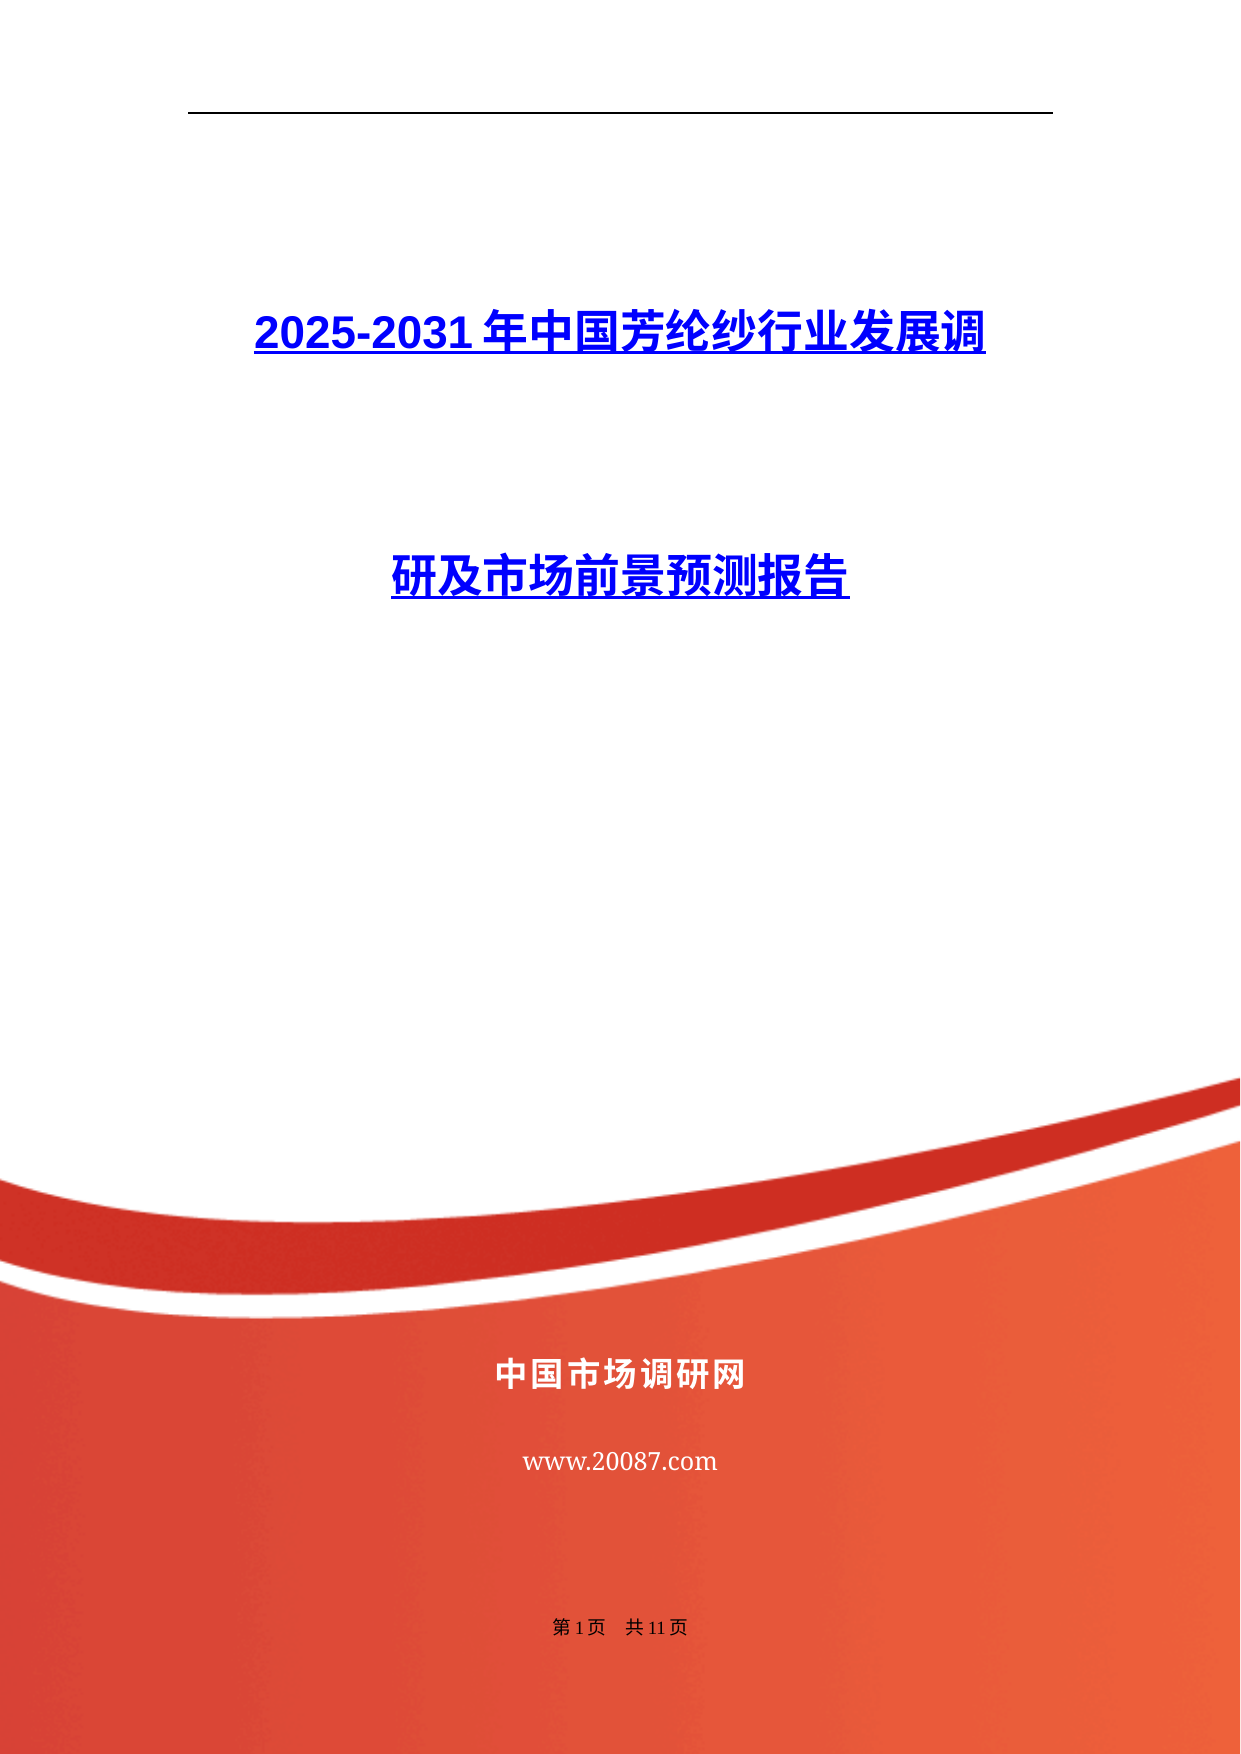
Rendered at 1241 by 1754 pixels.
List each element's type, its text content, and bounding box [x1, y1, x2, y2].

subtitle 中国市场调研网 [187, 1339, 1053, 1404]
text www.20087.com [187, 1428, 1053, 1493]
table_header 2025-2031年中国芳纶纱行业发展调研及市场前景预测报告 [188, 207, 1053, 773]
picture [0, 1006, 1241, 1754]
